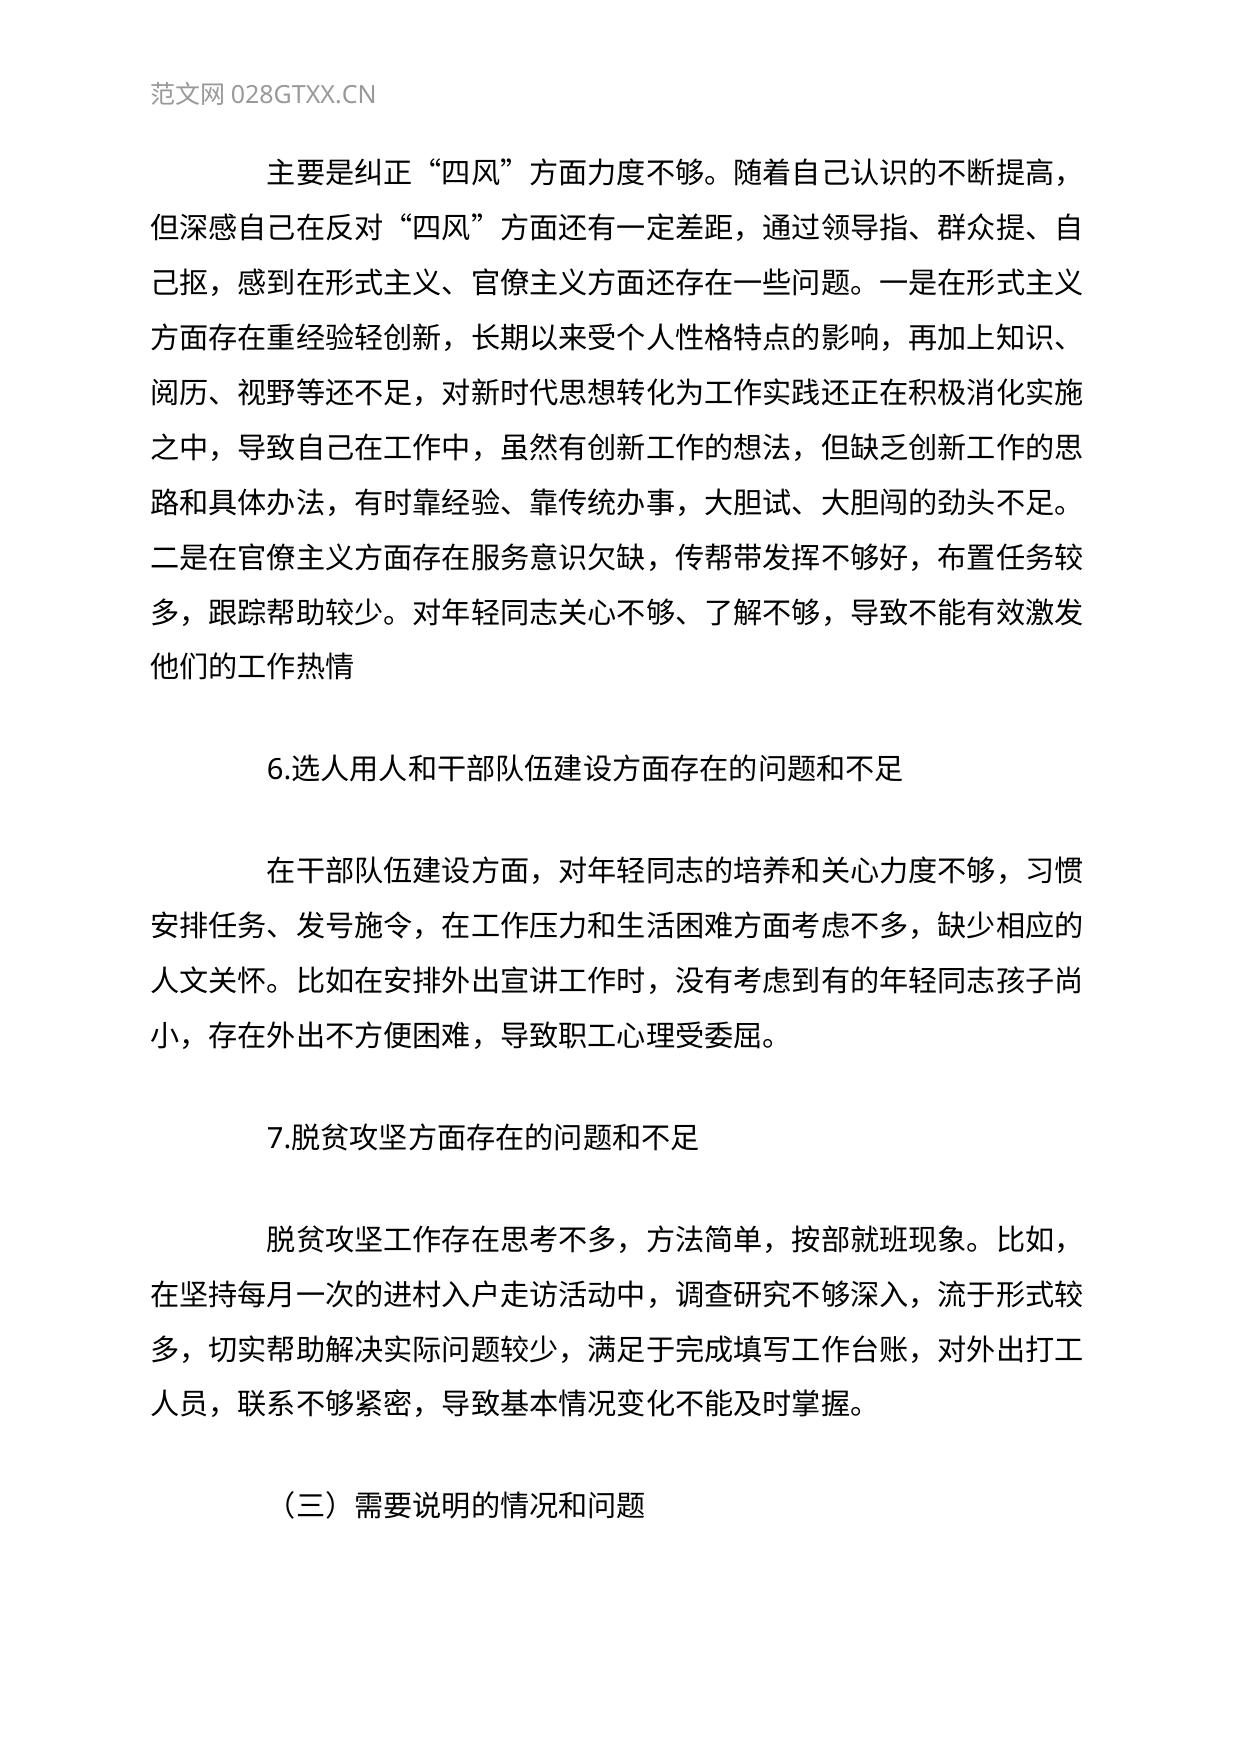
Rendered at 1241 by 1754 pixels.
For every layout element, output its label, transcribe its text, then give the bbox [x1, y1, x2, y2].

text 7.脱贫攻坚方面存在的问题和不足 [150, 1114, 1090, 1157]
text （三）需要说明的情况和问题 [150, 1483, 1090, 1525]
text 脱贫攻坚工作存在思考不多，方法简单，按部就班现象。比如，在坚持每月一次的进村入户走访活动中，调查研究不够深入，流于形式较多，切实帮助解决实际问题较少，满足于完成填写工作台账，对外出打工人员，联系不够紧密，导致基本情况变化不能及时掌握。 [150, 1216, 1090, 1423]
text 在干部队伍建设方面，对年轻同志的培养和关心力度不够，习惯安排任务、发号施令，在工作压力和生活困难方面考虑不多，缺少相应的人文关怀。比如在安排外出宣讲工作时，没有考虑到有的年轻同志孩子尚小，存在外出不方便困难，导致职工心理受委屈。 [150, 848, 1090, 1055]
text 6.选人用人和干部队伍建设方面存在的问题和不足 [150, 746, 1090, 788]
text 主要是纠正“四风”方面力度不够。随着自己认识的不断提高，但深感自己在反对“四风”方面还有一定差距，通过领导指、群众提、自己抠，感到在形式主义、官僚主义方面还存在一些问题。一是在形式主义方面存在重经验轻创新，长期以来受个人性格特点的影响，再加上知识、阅历、视野等还不足，对新时代思想转化为工作实践还正在积极消化实施之中，导致自己在工作中，虽然有创新工作的想法，但缺乏创新工作的思路和具体办法，有时靠经验、靠传统办事，大胆试、大胆闯的劲头不足。二是在官僚主义方面存在服务意识欠缺，传帮带发挥不够好，布置任务较多，跟踪帮助较少。对年轻同志关心不够、了解不够，导致不能有效激发他们的工作热情 [150, 150, 1090, 686]
